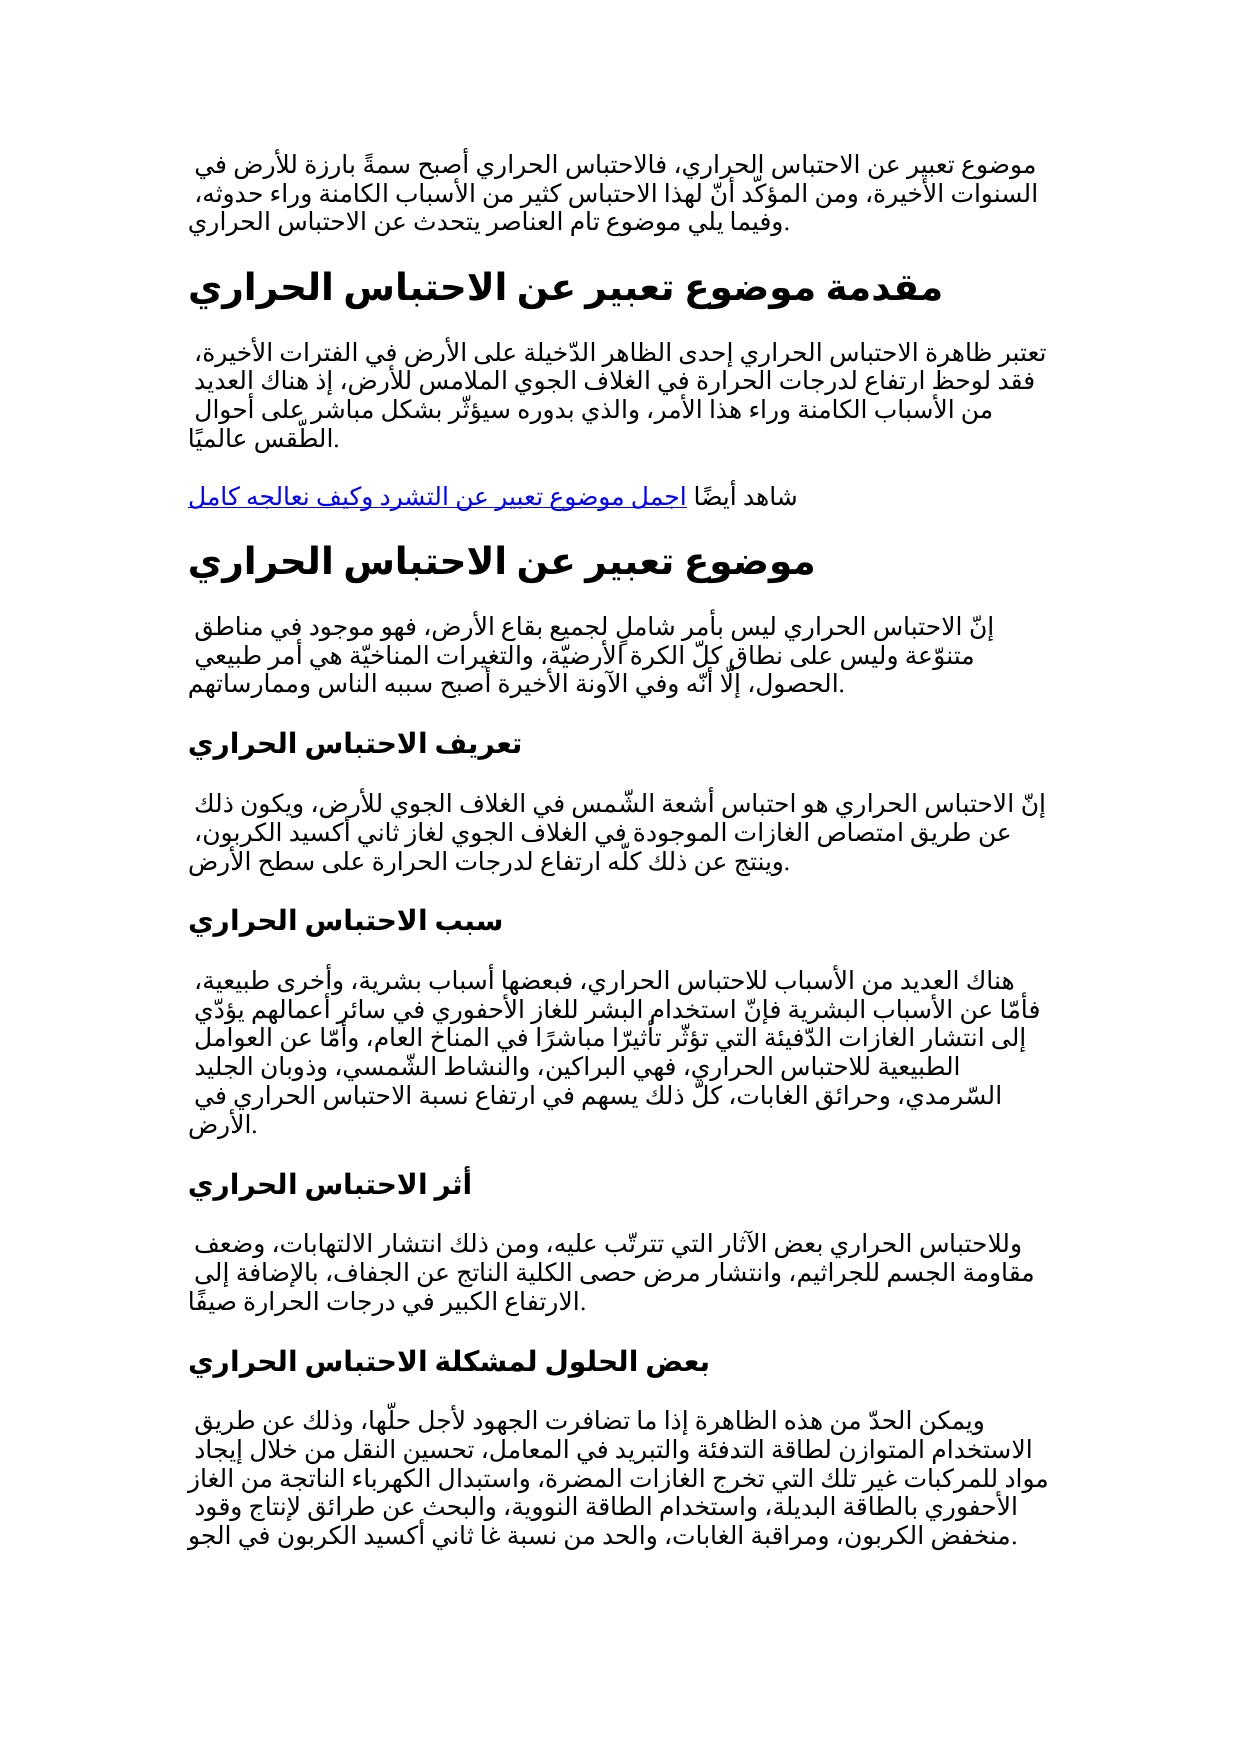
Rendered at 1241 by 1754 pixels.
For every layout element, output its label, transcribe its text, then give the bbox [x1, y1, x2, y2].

text سبب الاحتباس الحراري [187, 904, 1053, 937]
text إنّ الاحتباس الحراري هو احتباس أشعة الشّمس في الغلاف الجوي للأرض، ويكون ذلك عن طريق امتصاص الغازات الموجودة في الغلاف الجوي لغاز ثاني أكسيد الكربون، وينتج عن ذلك كلّه ارتفاع لدرجات الحرارة على سطح الأرض. [187, 789, 1053, 875]
text تعريف الاحتباس الحراري [187, 727, 1053, 760]
text أثر الاحتباس الحراري [187, 1168, 1053, 1200]
text وللاحتباس الحراري بعض الآثار التي تترتّب عليه، ومن ذلك انتشار الالتهابات، وضعف مقاومة الجسم للجراثيم، وانتشار مرض حصى الكلية الناتج عن الجفاف، بالإضافة إلى الارتفاع الكبير في درجات الحرارة صيفًا. [187, 1229, 1053, 1316]
text مقدمة موضوع تعبير عن الاحتباس الحراري [187, 265, 1053, 308]
text إنّ الاحتباس الحراري ليس بأمر شاملٍ لجميع بقاع الأرض، فهو موجود في مناطق متنوّعة وليس على نطاق كلّ الكرة الأرضيّة، والتغيرات المناخيّة هي أمر طبيعي الحصول، إلّا أنّه وفي الآونة الأخيرة أصبح سببه الناس وممارساتهم. [187, 612, 1053, 698]
text تعتبر ظاهرة الاحتباس الحراري إحدى الظاهر الدّخيلة على الأرض في الفترات الأخيرة، فقد لوحظ ارتفاع لدرجات الحرارة في الغلاف الجوي الملامس للأرض، إذ هناك العديد من الأسباب الكامنة وراء هذا الأمر، والذي بدوره سيؤثّر بشكل مباشر على أحوال الطّقس عالميًا. [187, 338, 1053, 453]
text بعض الحلول لمشكلة الاحتباس الحراري [187, 1345, 1053, 1377]
text شاهد أيضًا اجمل موضوع تعبير عن التشرد وكيف نعالجه كامل [187, 482, 1053, 511]
text ويمكن الحدّ من هذه الظاهرة إذا ما تضافرت الجهود لأجل حلّها، وذلك عن طريق الاستخدام المتوازن لطاقة التدفئة والتبريد في المعامل، تحسين النقل من خلال إيجاد مواد للمركبات غير تلك التي تخرج الغازات المضرة، واستبدال الكهرباء الناتجة من الغاز الأحفوري بالطاقة البديلة، واستخدام الطاقة النووية، والبحث عن طرائق لإنتاج وقود منخفض الكربون، ومراقبة الغابات، والحد من نسبة غا ثاني أكسيد الكربون في الجو. [187, 1406, 1053, 1550]
text موضوع تعبير عن الاحتباس الحراري [187, 540, 1053, 583]
text هناك العديد من الأسباب للاحتباس الحراري، فبعضها أسباب بشرية، وأخرى طبيعية، فأمّا عن الأسباب البشرية فإنّ استخدام البشر للغاز الأحفوري في سائر أعمالهم يؤدّي إلى انتشار الغازات الدّفيئة التي تؤثّر تأثيرّا مباشرًا في المناخ العام، وأمّا عن العوامل الطبيعية للاحتباس الحراري، فهي البراكين، والنشاط الشّمسي، وذوبان الجليد السّرمدي، وحرائق الغابات، كلّ ذلك يسهم في ارتفاع نسبة الاحتباس الحراري في الأرض. [187, 966, 1053, 1138]
text موضوع تعبير عن الاحتباس الحراري، فالاحتباس الحراري أصبح سمةً بارزة للأرض في السنوات الأخيرة، ومن المؤكّد أنّ لهذا الاحتباس كثير من الأسباب الكامنة وراء حدوثه، وفيما يلي موضوع تام العناصر يتحدث عن الاحتباس الحراري. [187, 150, 1053, 236]
